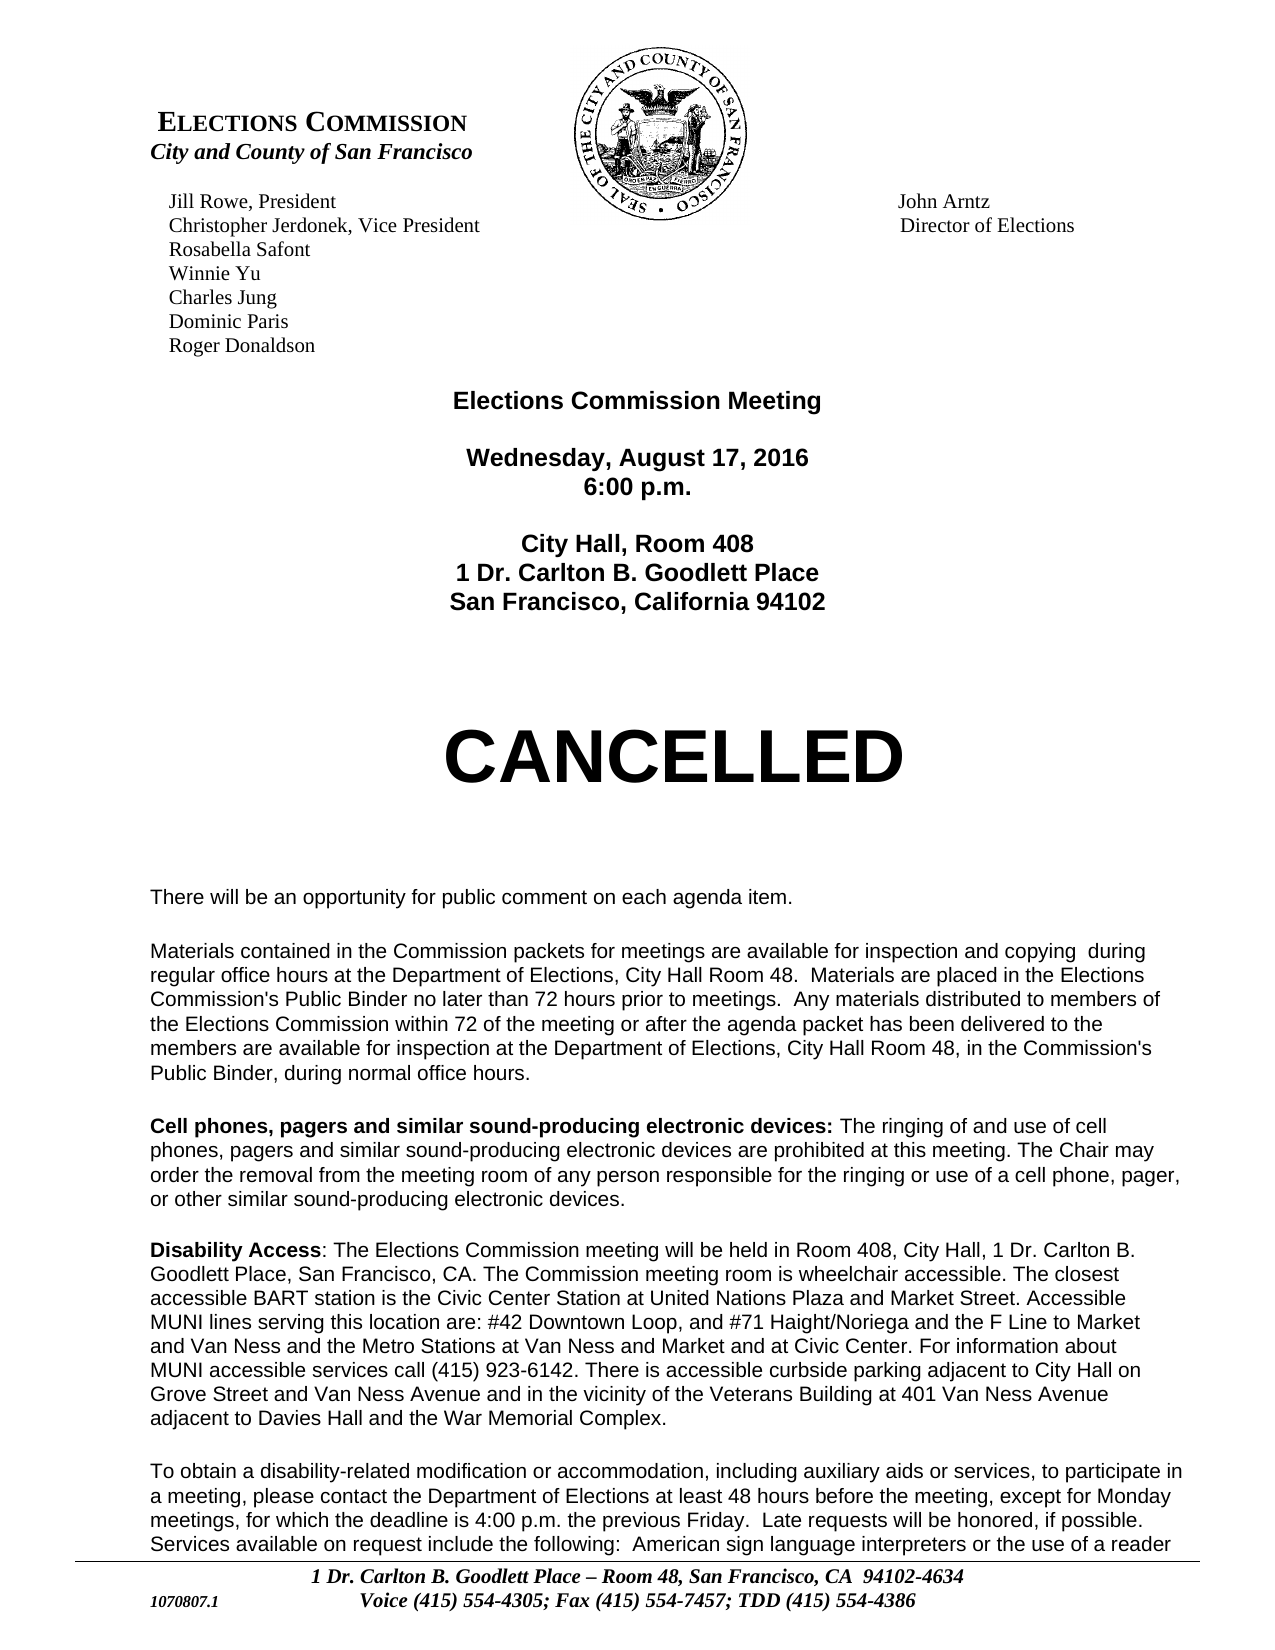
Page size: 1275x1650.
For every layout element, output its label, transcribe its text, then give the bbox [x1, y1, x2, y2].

subtitle City Hall, Room 408 [150, 529, 1125, 558]
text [150, 1459, 1185, 1556]
subtitle 1 Dr. Carlton B. Goodlett Place [150, 558, 1125, 587]
text There will be an opportunity for public comment on each agenda item. [150, 884, 1185, 909]
text Elections Commission Meeting [150, 386, 1125, 414]
text 6:00 p.m. [150, 472, 1125, 501]
text Cell phones, pagers and similar sound-producing electronic devices: The ringing of and use of cell phones, pagers and similar sound-producing electronic devices are prohibited at this meeting. The Chair may order the removal from the meeting room of any person responsible for the ringing or use of a cell phone, pager, or other similar sound-producing electronic devices. [150, 1113, 1185, 1211]
text Disability Access: The Elections Commission meeting will be held in Room 408, City Hall, 1 Dr. Carlton B. Goodlett Place, San Francisco, CA. The Commission meeting room is wheelchair accessible. The closest accessible BART station is the Civic Center Station at United Nations Plaza and Market Street. Accessible MUNI lines serving this location are: #42 Downtown Loop, and #71 Haight/Noriega and the F Line to Market and Van Ness and the Metro Stations at Van Ness and Market and at Civic Center. For information about MUNI accessible services call (415) 923-6142. There is accessible curbside parking adjacent to City Hall on Grove Street and Van Ness Avenue and in the vicinity of the Veterans Building at 401 Van Ness Avenue adjacent to Davies Hall and the War Memorial Complex. [150, 1238, 1172, 1429]
picture [570, 45, 750, 225]
text Materials contained in the Commission packets for meetings are available for inspection and copying during regular office hours at the Department of Elections, City Hall Room 48. Materials are placed in the Elections Commission's Public Binder no later than 72 hours prior to meetings. Any materials distributed to members of the Elections Commission within 72 of the meeting or after the agenda packet has been delivered to the members are available for inspection at the Department of Elections, City Hall Room 48, in the Commission's Public Binder, during normal office hours. [150, 938, 1185, 1084]
subtitle San Francisco, California 94102 [150, 587, 1125, 616]
text CANCELLED [225, 712, 1125, 798]
text Wednesday, August 17, 2016 [150, 443, 1125, 472]
